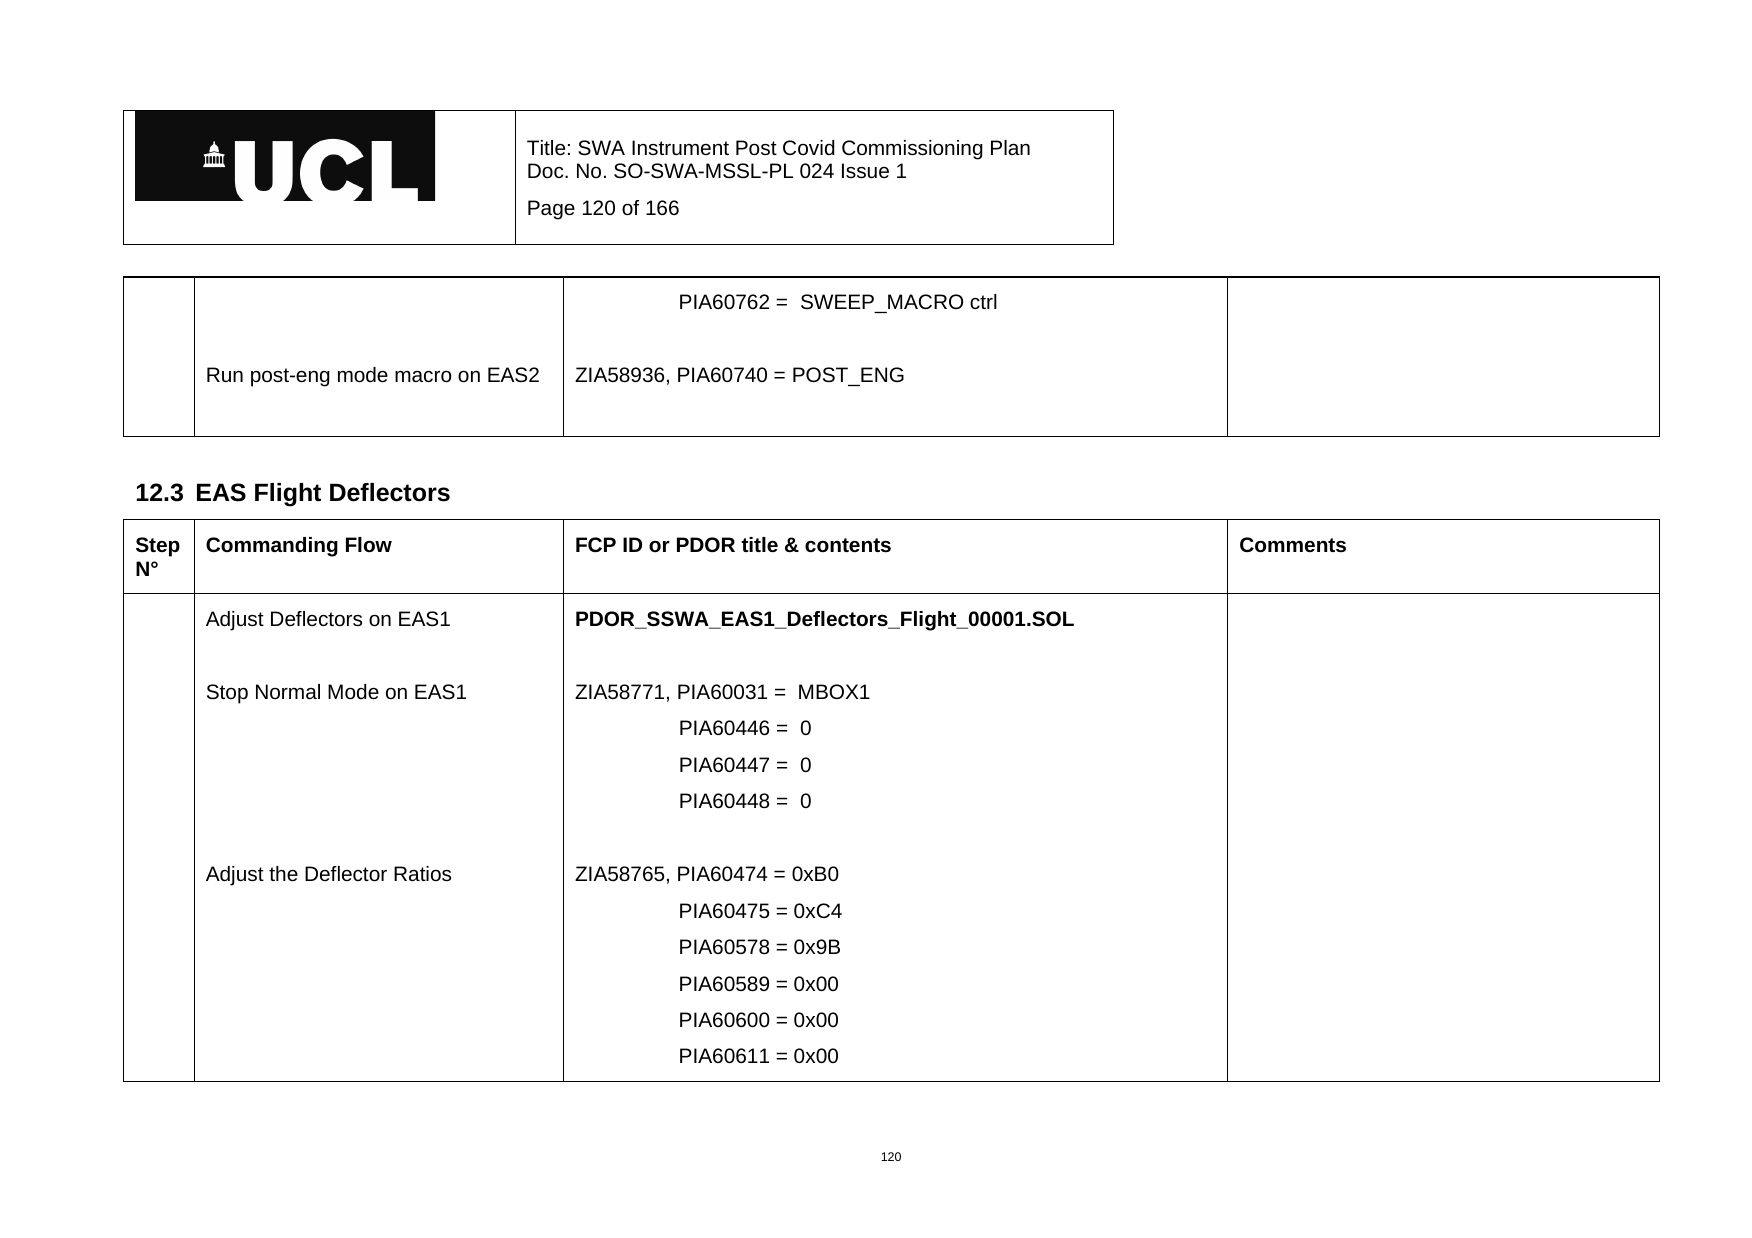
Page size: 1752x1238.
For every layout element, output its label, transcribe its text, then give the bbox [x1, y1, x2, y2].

picture [135, 111, 436, 201]
table_header Step N° [124, 520, 194, 593]
table_header FCP ID or PDOR title & contents [564, 520, 1227, 593]
table_header Commanding Flow [195, 520, 563, 593]
table_cell [124, 278, 194, 436]
table_header Comments [1228, 520, 1659, 593]
table_cell Perform Eng mode 3 on EAS2 Stop normal mode on EAS2 Eng mode 3 (Gain Test) Run post-eng mode macro on EAS2 [195, 278, 563, 436]
table_cell [124, 594, 194, 1081]
table_cell [1228, 594, 1659, 1081]
table_cell Adjust Deflectors on EAS1 Stop Normal Mode on EAS1 Adjust the Deflector Ratios [195, 594, 563, 1081]
subtitle EAS Flight Deflectors [135, 478, 1647, 507]
table_cell [1228, 278, 1659, 436]
